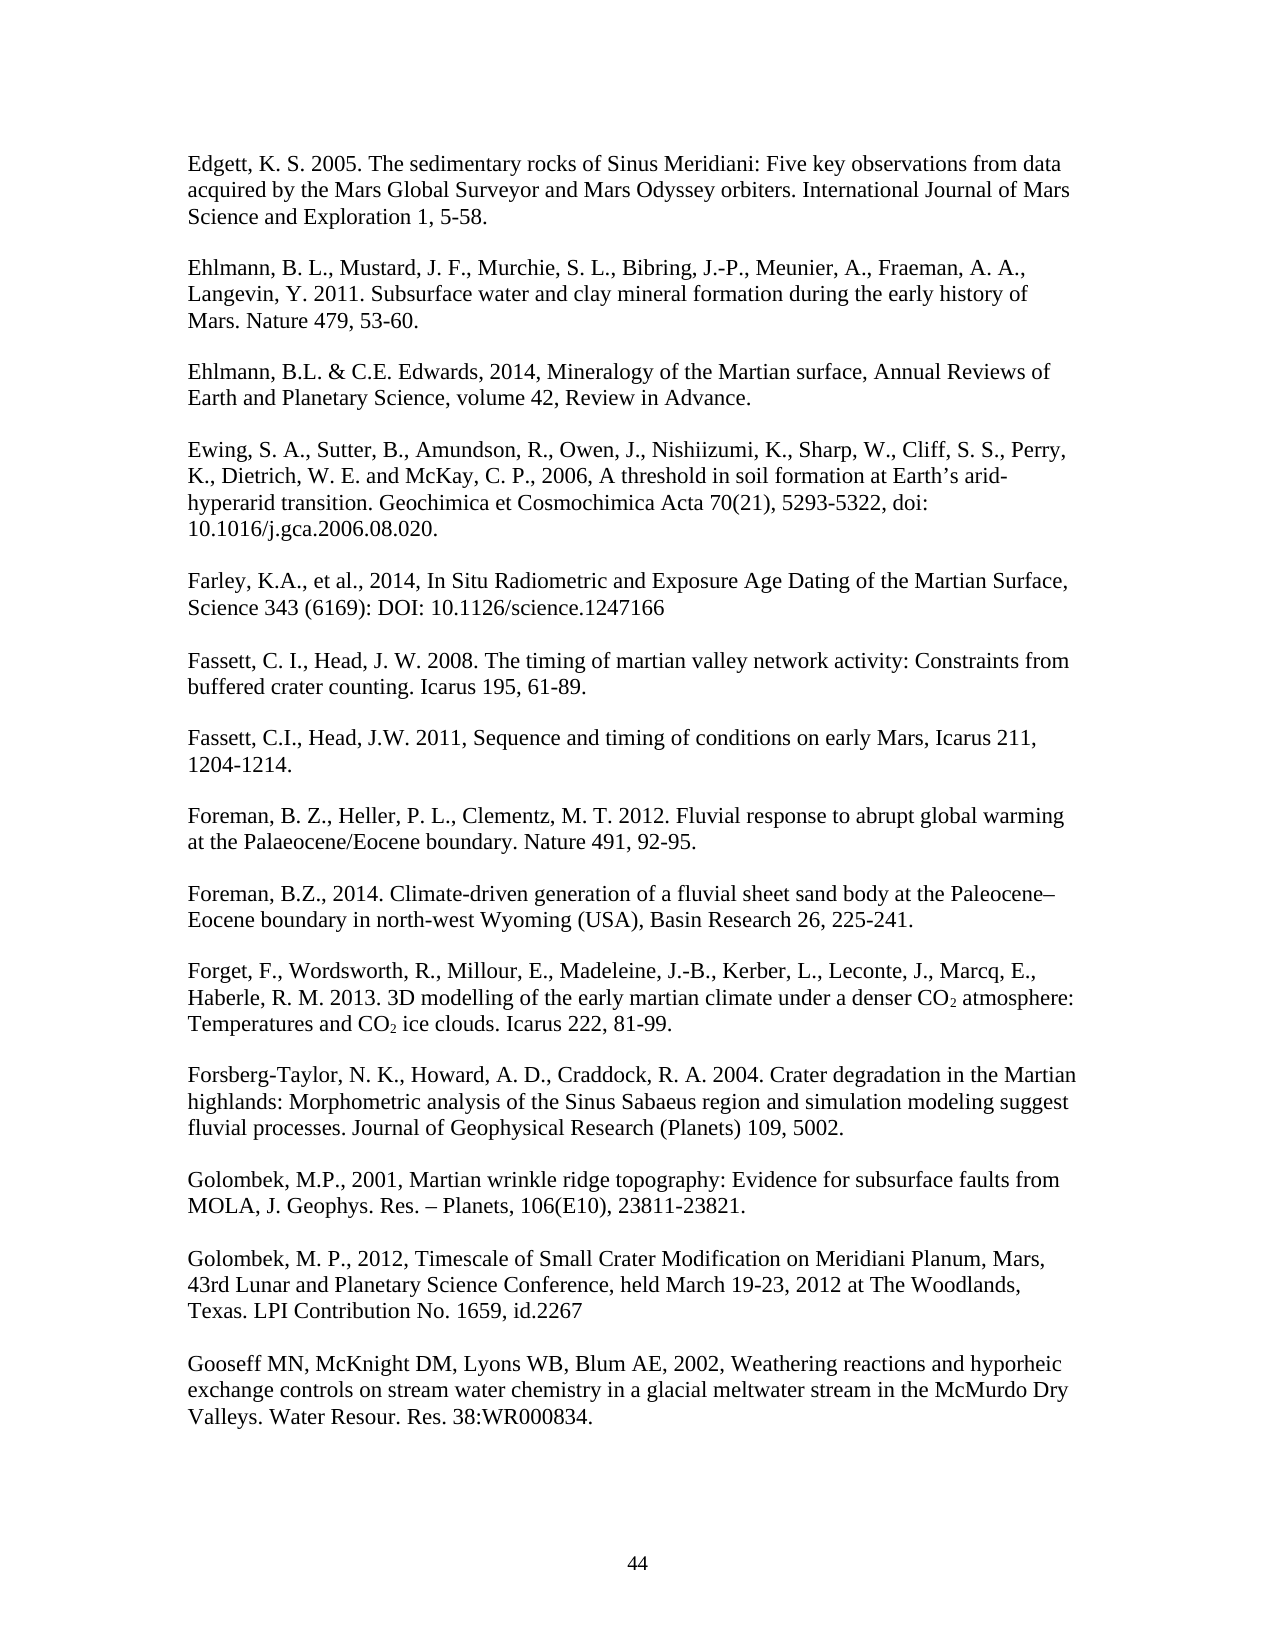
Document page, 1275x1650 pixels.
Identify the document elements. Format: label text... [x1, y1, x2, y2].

text Golombek, M. P., 2012, Timescale of Small Crater Modification on Meridiani Planum, Mars, [187, 1245, 1087, 1271]
text Golombek, M.P., 2001, Martian wrinkle ridge topography: Evidence for subsurface faults from MOLA, J. Geophys. Res. – Planets, 106(E10), 23811-23821. [187, 1166, 1087, 1218]
text Gooseff MN, McKnight DM, Lyons WB, Blum AE, 2002, Weathering reactions and hyporheic exchange controls on stream water chemistry in a glacial meltwater stream in the McMurdo Dry Valleys. Water Resour. Res. 38:WR000834. [187, 1350, 1087, 1429]
text Edgett, K. S. 2005. The sedimentary rocks of Sinus Meridiani: Five key observations from data acquired by the Mars Global Surveyor and Mars Odyssey orbiters. International Journal of Mars Science and Exploration 1, 5-58. [187, 150, 1087, 229]
text Farley, K.A., et al., 2014, In Situ Radiometric and Exposure Age Dating of the Martian Surface, Science 343 (6169): DOI: 10.1126/science.1247166 [187, 568, 1087, 620]
text Ehlmann, B.L. & C.E. Edwards, 2014, Mineralogy of the Martian surface, Annual Reviews of Earth and Planetary Science, volume 42, Review in Advance. [187, 358, 1087, 411]
text Forget, F., Wordsworth, R., Millour, E., Madeleine, J.-B., Kerber, L., Leconte, J., Marcq, E., Haberle, R. M. 2013. 3D modelling of the early martian climate under a denser CO2 atmosphere: Temperatures and CO2 ice clouds. Icarus 222, 81-99. [187, 957, 1087, 1037]
text 43rd Lunar and Planetary Science Conference, held March 19-23, 2012 at The Woodlands, Texas. LPI Contribution No. 1659, id.2267 [187, 1271, 1087, 1324]
text Forsberg-Taylor, N. K., Howard, A. D., Craddock, R. A. 2004. Crater degradation in the Martian highlands: Morphometric analysis of the Sinus Sabaeus region and simulation modeling suggest fluvial processes. Journal of Geophysical Research (Planets) 109, 5002. [187, 1062, 1087, 1141]
text Fassett, C.I., Head, J.W. 2011, Sequence and timing of conditions on early Mars, Icarus 211, 1204-1214. [187, 724, 1087, 777]
text Ehlmann, B. L., Mustard, J. F., Murchie, S. L., Bibring, J.-P., Meunier, A., Fraeman, A. A., Langevin, Y. 2011. Subsurface water and clay mineral formation during the early history of Mars. Nature 479, 53-60. [187, 254, 1087, 333]
text Foreman, B. Z., Heller, P. L., Clementz, M. T. 2012. Fluvial response to abrupt global warming at the Palaeocene/Eocene boundary. Nature 491, 92-95. [187, 802, 1087, 855]
text Fassett, C. I., Head, J. W. 2008. The timing of martian valley network activity: Constraints from buffered crater counting. Icarus 195, 61-89. [187, 647, 1087, 699]
text Ewing, S. A., Sutter, B., Amundson, R., Owen, J., Nishiizumi, K., Sharp, W., Cliff, S. S., Perry, K., Dietrich, W. E. and McKay, C. P., 2006, A threshold in soil formation at Earth’s arid-hyperarid transition. Geochimica et Cosmochimica Acta 70(21), 5293-5322, doi: 10.1016/j.gca.2006.08.020. [187, 436, 1087, 541]
text Foreman, B.Z., 2014. Climate-driven generation of a fluvial sheet sand body at the Paleocene–Eocene boundary in north-west Wyoming (USA), Basin Research 26, 225-241. [187, 880, 1087, 932]
